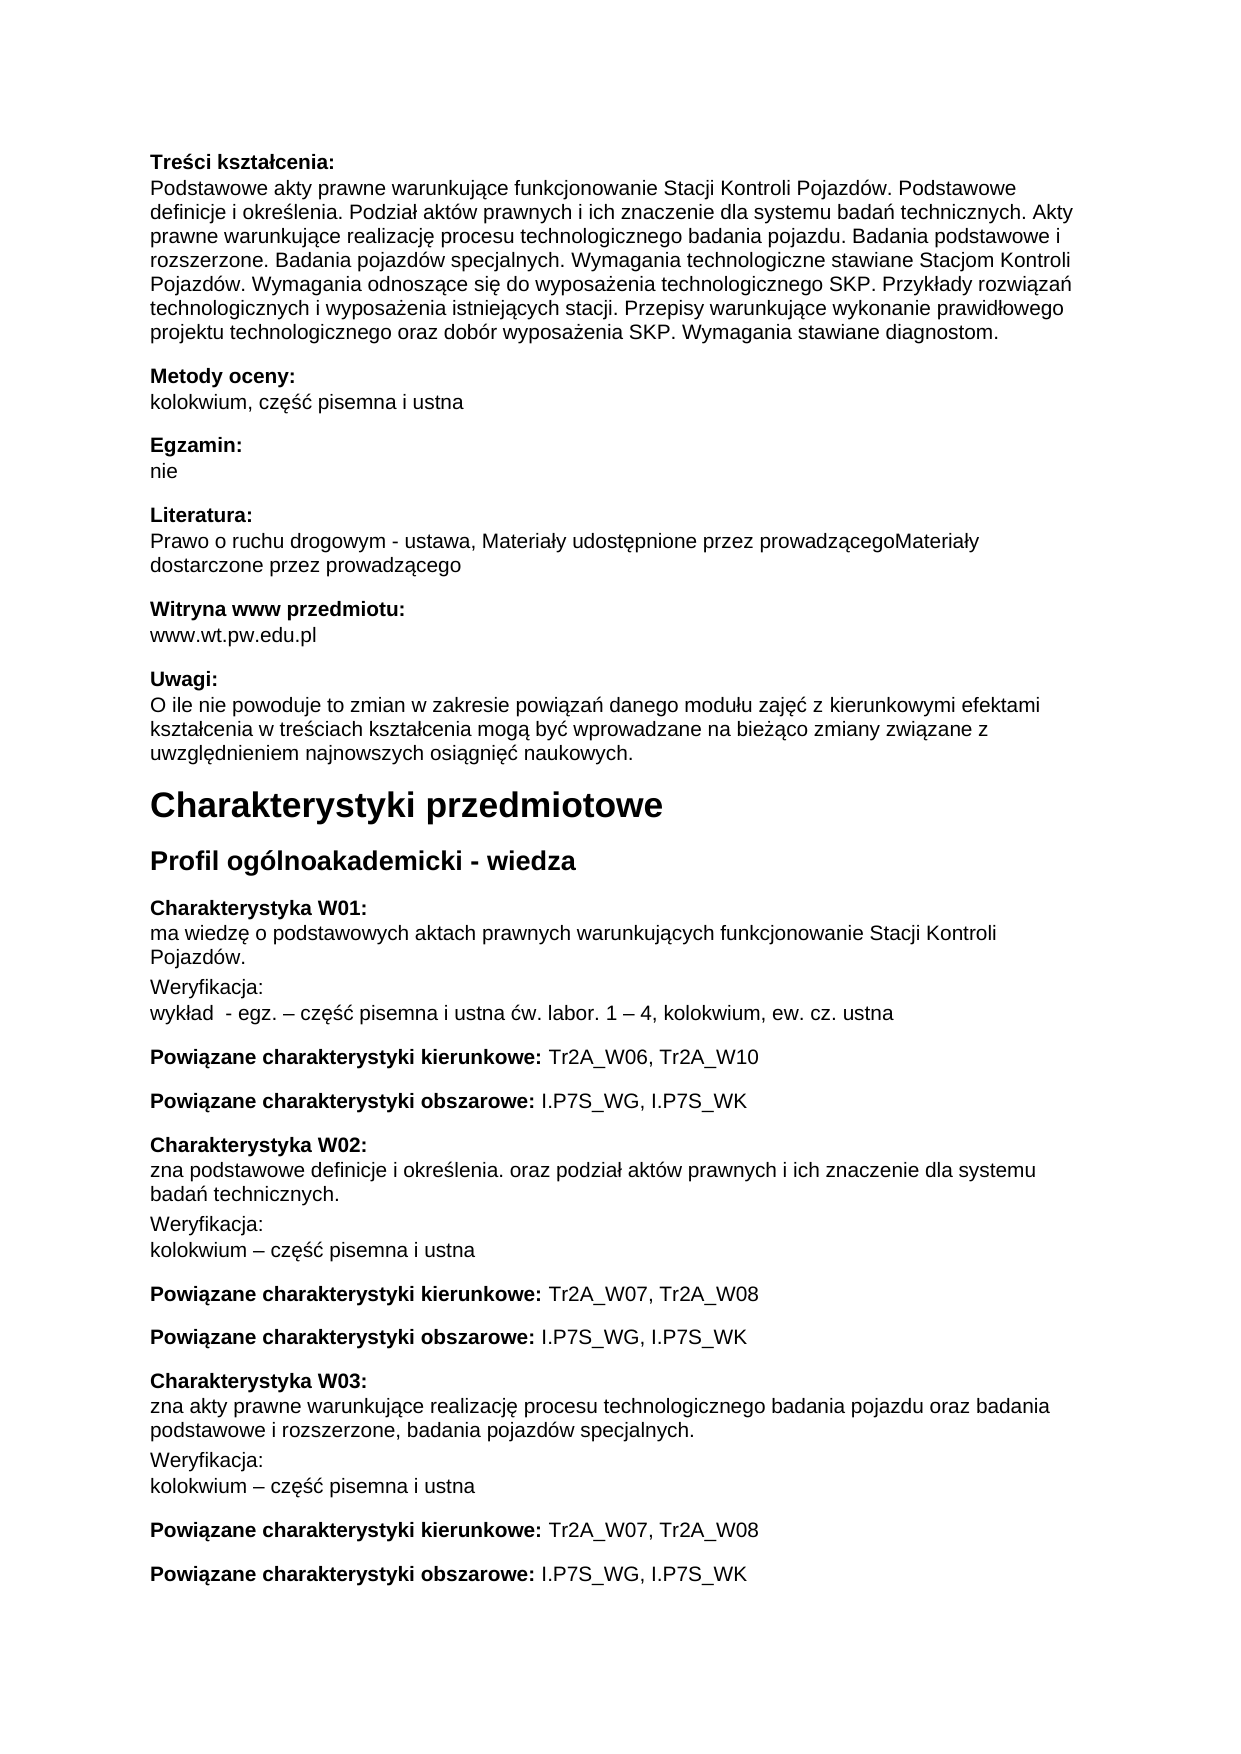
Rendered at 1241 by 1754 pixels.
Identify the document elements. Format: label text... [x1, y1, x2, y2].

text Charakterystyka W02: [150, 1132, 1090, 1156]
text Uwagi: [150, 667, 1090, 691]
text Literatura: [150, 503, 1090, 527]
subtitle Profil ogólnoakademicki - wiedza [150, 845, 1090, 876]
text Powiązane charakterystyki kierunkowe: Tr2A_W07, Tr2A_W08 [150, 1518, 1090, 1542]
text wykład - egz. – część pisemna i ustna ćw. labor. 1 – 4, kolokwium, ew. cz. ustna [150, 1001, 1090, 1025]
text Powiązane charakterystyki obszarowe: I.P7S_WG, I.P7S_WK [150, 1325, 1090, 1349]
text Treści kształcenia: [150, 150, 1090, 174]
text Powiązane charakterystyki obszarowe: I.P7S_WG, I.P7S_WK [150, 1562, 1090, 1586]
text www.wt.pw.edu.pl [150, 623, 1090, 647]
text Metody oceny: [150, 363, 1090, 387]
text ma wiedzę o podstawowych aktach prawnych warunkujących funkcjonowanie Stacji Kontroli Pojazdów. [150, 921, 1090, 969]
text Weryfikacja: [150, 975, 1090, 999]
text Egzamin: [150, 433, 1090, 457]
text Powiązane charakterystyki kierunkowe: Tr2A_W07, Tr2A_W08 [150, 1281, 1090, 1305]
text kolokwium, część pisemna i ustna [150, 389, 1090, 413]
text Powiązane charakterystyki obszarowe: I.P7S_WG, I.P7S_WK [150, 1089, 1090, 1113]
text kolokwium – część pisemna i ustna [150, 1238, 1090, 1262]
text Charakterystyka W01: [150, 896, 1090, 920]
text Witryna www przedmiotu: [150, 597, 1090, 621]
text Podstawowe akty prawne warunkujące funkcjonowanie Stacji Kontroli Pojazdów. Podstawowe definicje i określenia. Podział aktów prawnych i ich znaczenie dla systemu badań technicznych. Akty prawne warunkujące realizację procesu technologicznego badania pojazdu. Badania podstawowe i rozszerzone. Badania pojazdów specjalnych. Wymagania technologiczne stawiane Stacjom Kontroli Pojazdów. Wymagania odnoszące się do wyposażenia technologicznego SKP. Przykłady rozwiązań technologicznych i wyposażenia istniejących stacji. Przepisy warunkujące wykonanie prawidłowego projektu technologicznego oraz dobór wyposażenia SKP. Wymagania stawiane diagnostom. [150, 176, 1090, 344]
subtitle Charakterystyki przedmiotowe [150, 784, 1090, 825]
text kolokwium – część pisemna i ustna [150, 1474, 1090, 1498]
text zna podstawowe definicje i określenia. oraz podział aktów prawnych i ich znaczenie dla systemu badań technicznych. [150, 1157, 1090, 1205]
text Weryfikacja: [150, 1448, 1090, 1472]
text Powiązane charakterystyki kierunkowe: Tr2A_W06, Tr2A_W10 [150, 1045, 1090, 1069]
text zna akty prawne warunkujące realizację procesu technologicznego badania pojazdu oraz badania podstawowe i rozszerzone, badania pojazdów specjalnych. [150, 1394, 1090, 1442]
text O ile nie powoduje to zmian w zakresie powiązań danego modułu zajęć z kierunkowymi efektami kształcenia w treściach kształcenia mogą być wprowadzane na bieżąco zmiany związane z uwzględnieniem najnowszych osiągnięć naukowych. [150, 693, 1090, 764]
text nie [150, 459, 1090, 483]
text Weryfikacja: [150, 1212, 1090, 1236]
text Charakterystyka W03: [150, 1369, 1090, 1393]
text Prawo o ruchu drogowym - ustawa, Materiały udostępnione przez prowadzącegoMateriały dostarczone przez prowadzącego [150, 529, 1090, 577]
